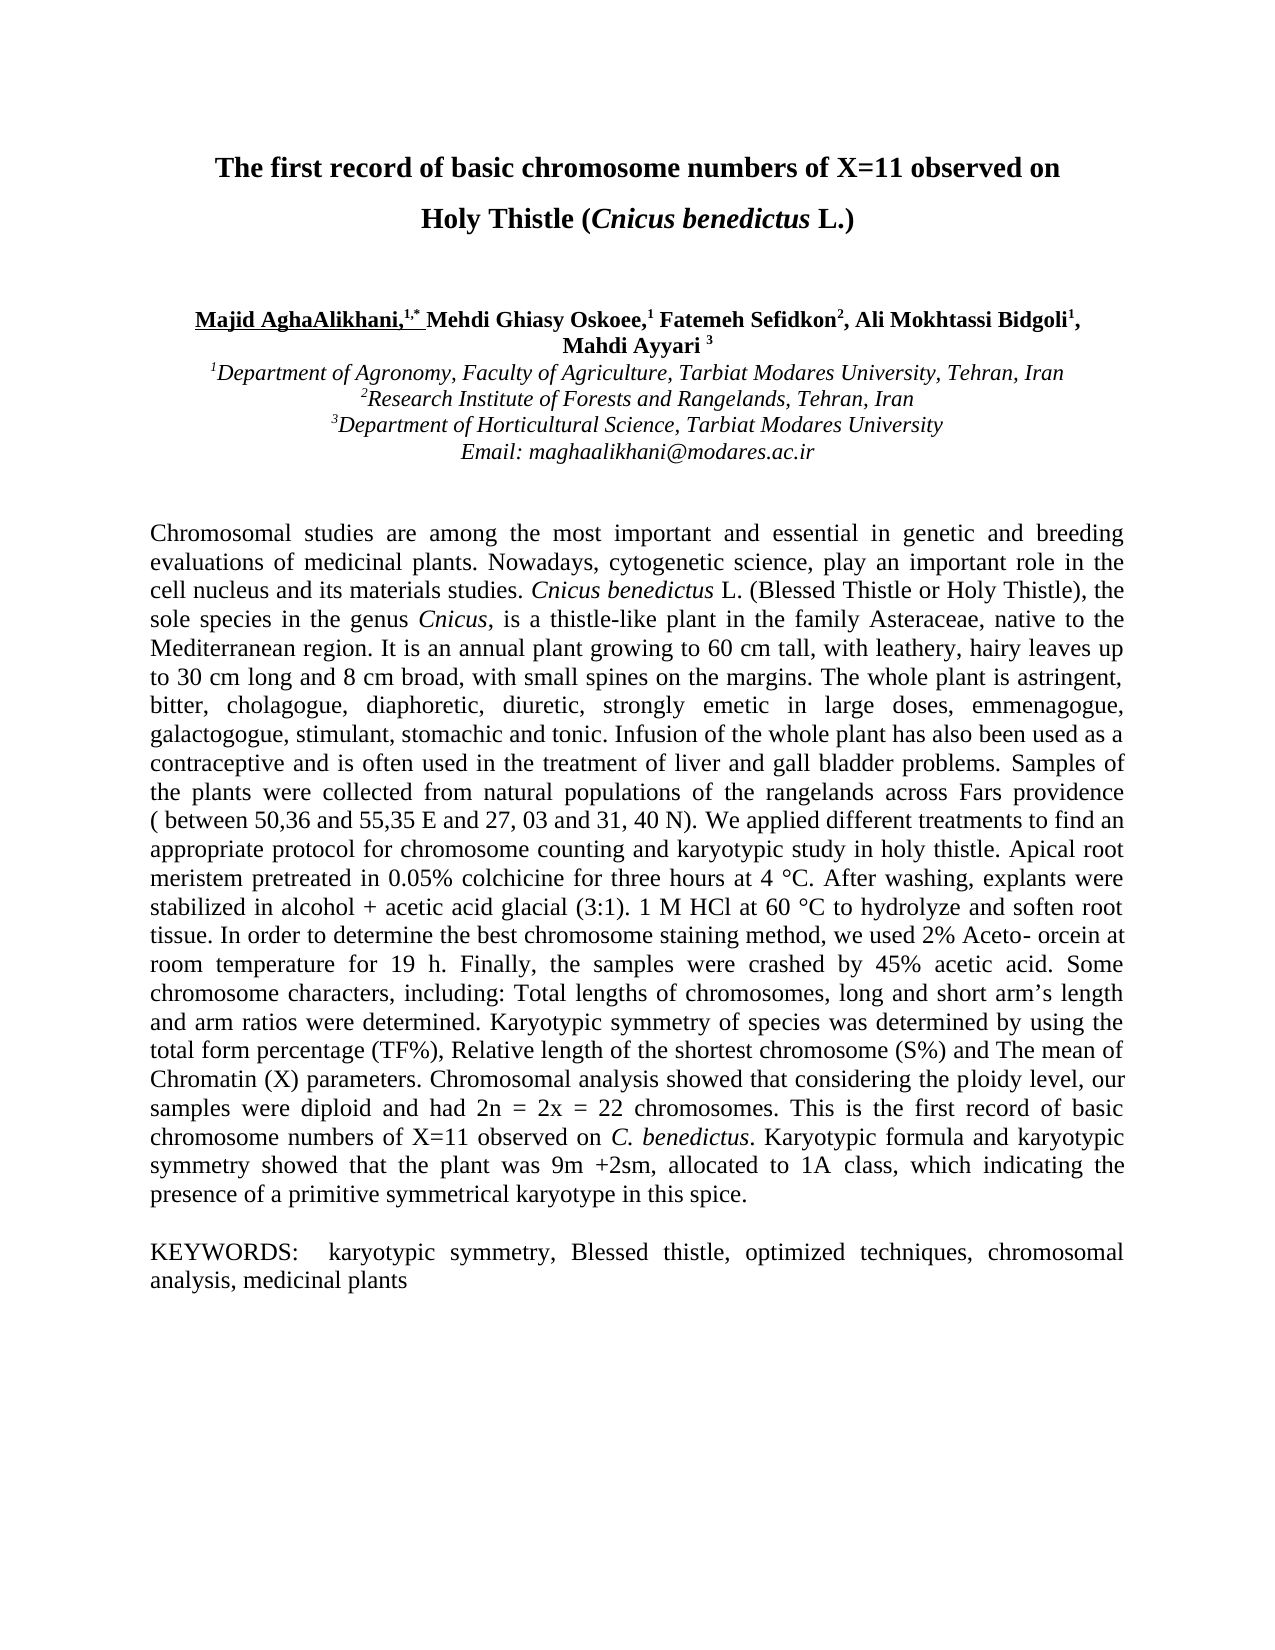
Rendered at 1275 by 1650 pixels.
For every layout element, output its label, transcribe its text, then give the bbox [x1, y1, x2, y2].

text Mahdi Ayyari 3 [150, 332, 1125, 359]
text The first record of basic chromosome numbers of X=11 observed on [150, 150, 1125, 183]
text 1Department of Agronomy, Faculty of Agriculture, Tarbiat Modares University, Tehran, Iran [150, 359, 1125, 385]
text Majid AghaAlikhani,1,* Mehdi Ghiasy Oskoee,1 Fatemeh Sefidkon2, Ali Mokhtassi Bidgoli1, [150, 306, 1125, 332]
text Chromosomal studies are among the most important and essential in genetic and breeding evaluations of medicinal plants. Nowadays, cytogenetic science, play an important role in the cell nucleus and its materials studies. Cnicus benedictus L. (Blessed Thistle or Holy Thistle), the sole species in the genus Cnicus, is a thistle-like plant in the family Asteraceae, native to the Mediterranean region. It is an annual plant growing to 60 cm tall, with leathery, hairy leaves up to 30 cm long and 8 cm broad, with small spines on the margins. The whole plant is astringent, bitter, cholagogue, diaphoretic, diuretic, strongly emetic in large doses, emmenagogue, galactogogue, stimulant, stomachic and tonic. Infusion of the whole plant has also been used as a contraceptive and is often used in the treatment of liver and gall bladder problems. Samples of the plants were collected from natural populations of the rangelands across Fars providence ( between 50,36 and 55,35 E and 27, 03 and 31, 40 N). We applied different treatments to find an appropriate protocol for chromosome counting and karyotypic study in holy thistle. Apical root meristem pretreated in 0.05% colchicine for three hours at 4 °C. After washing, explants were stabilized in alcohol + acetic acid glacial (3:1). 1 M HCl at 60 °C to hydrolyze and soften root tissue. In order to determine the best chromosome staining method, we used 2% Aceto- orcein at room temperature for 19 h. Finally, the samples were crashed by 45% acetic acid. Some chromosome characters, including: Total lengths of chromosomes, long and short arm’s length and arm ratios were determined. Karyotypic symmetry of species was determined by using the total form percentage (TF%), Relative length of the shortest chromosome (S%) and The mean of Chromatin (X) parameters. Chromosomal analysis showed that considering the ploidy level, our samples were diploid and had 2n = 2x = 22 chromosomes. This is the first record of basic chromosome numbers of X=11 observed on C. benedictus. Karyotypic formula and karyotypic symmetry showed that the plant was 9m +2sm, allocated to 1A class, which indicating the presence of a primitive symmetrical karyotype in this spice. [150, 518, 1125, 1208]
text Email: maghaalikhani@modares.ac.ir [150, 438, 1125, 464]
text 2Research Institute of Forests and Rangelands, Tehran, Iran [150, 385, 1125, 411]
text Holy Thistle (Cnicus benedictus L.) [150, 201, 1125, 234]
text KEYWORDS: karyotypic symmetry, Blessed thistle, optimized techniques, chromosomal analysis, medicinal plants [150, 1237, 1125, 1294]
text 3Department of Horticultural Science, Tarbiat Modares University [150, 411, 1125, 438]
